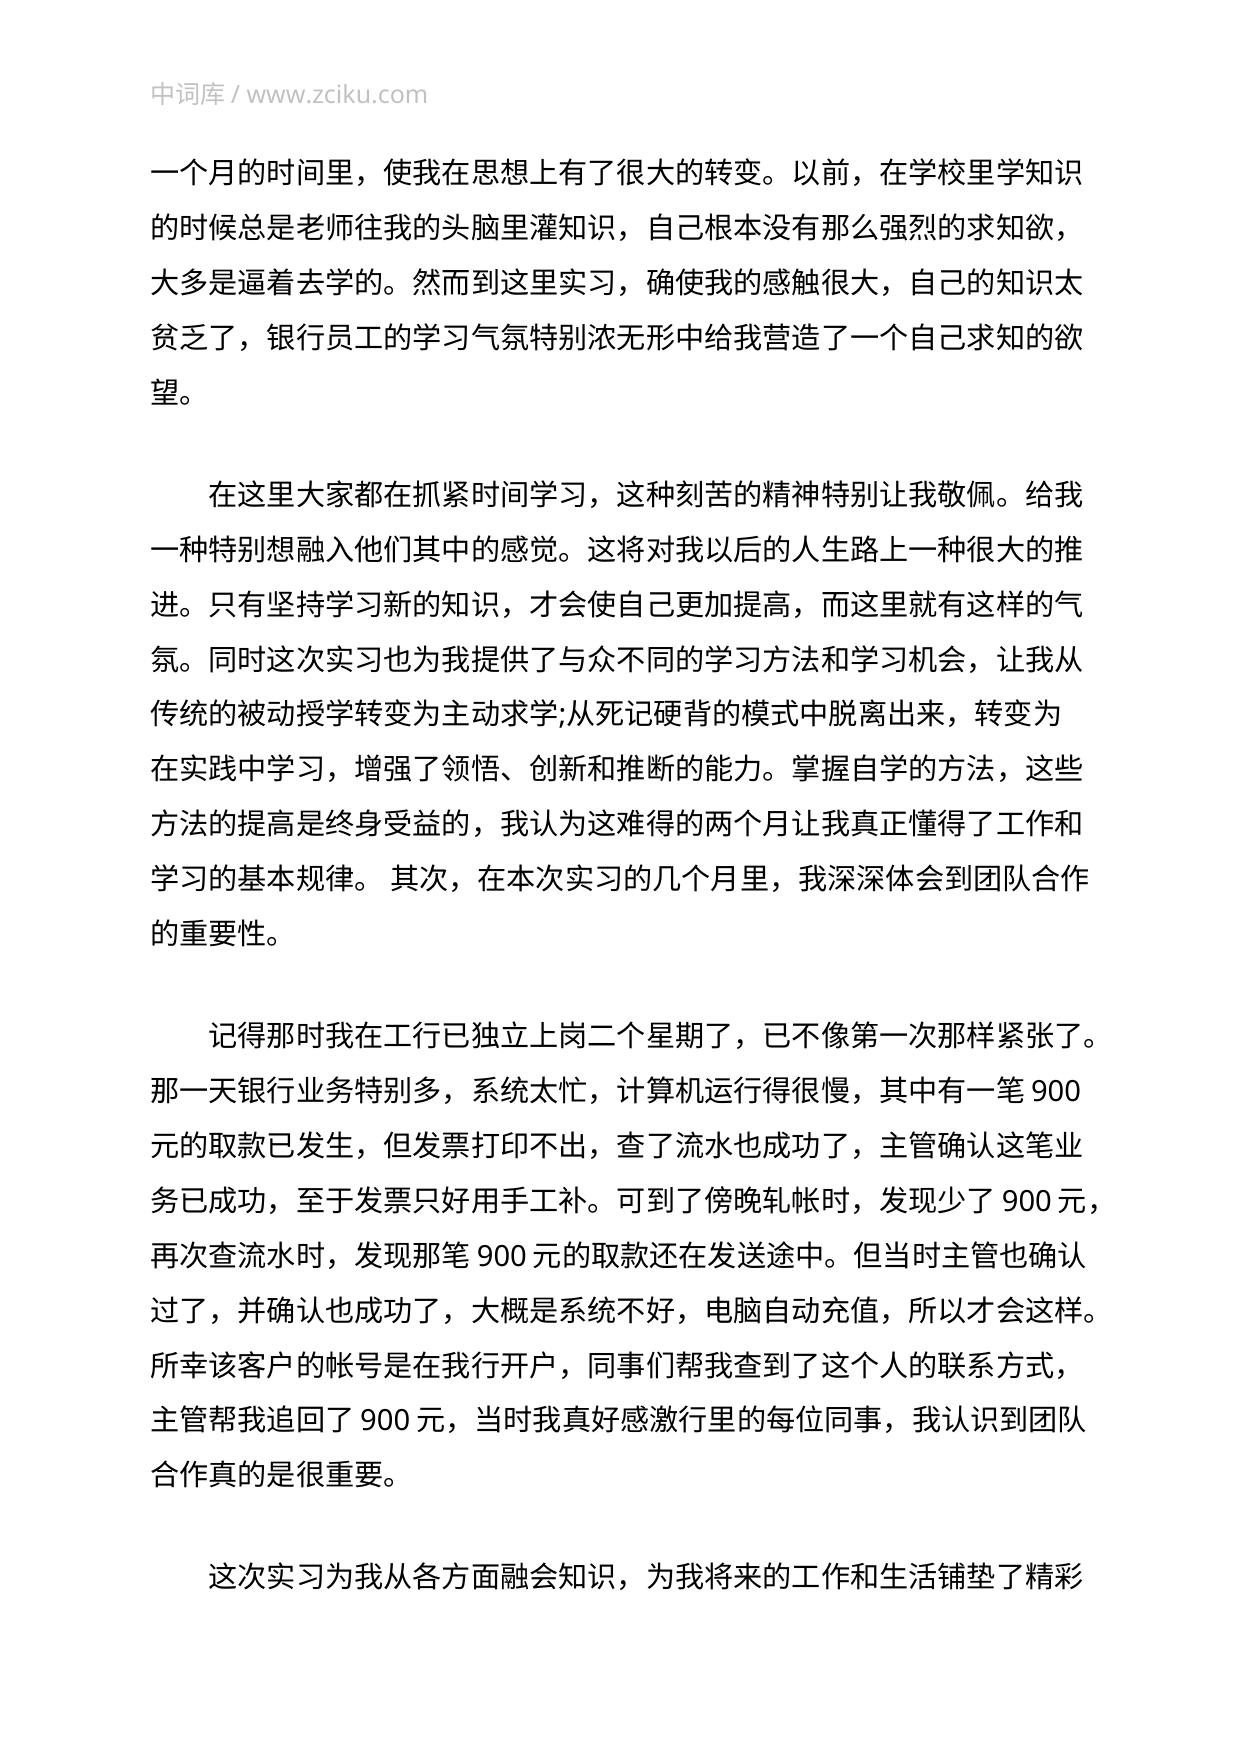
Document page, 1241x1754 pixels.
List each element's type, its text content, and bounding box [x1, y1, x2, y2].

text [150, 1554, 1090, 1596]
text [150, 150, 1090, 412]
text 记得那时我在工行已独立上岗二个星期了，已不像第一次那样紧张了。那一天银行业务特别多，系统太忙，计算机运行得很慢，其中有一笔900元的取款已发生，但发票打印不出，查了流水也成功了，主管确认这笔业务已成功，至于发票只好用手工补。可到了傍晚轧帐时，发现少了900元，再次查流水时，发现那笔900元的取款还在发送途中。但当时主管也确认过了，并确认也成功了，大概是系统不好，电脑自动充值，所以才会这样。所幸该客户的帐号是在我行开户，同事们帮我查到了这个人的联系方式，主管帮我追回了900元，当时我真好感激行里的每位同事，我认识到团队合作真的是很重要。 [150, 1012, 1090, 1494]
text 在这里大家都在抓紧时间学习，这种刻苦的精神特别让我敬佩。给我一种特别想融入他们其中的感觉。这将对我以后的人生路上一种很大的推进。只有坚持学习新的知识，才会使自己更加提高，而这里就有这样的气氛。同时这次实习也为我提供了与众不同的学习方法和学习机会，让我从传统的被动授学转变为主动求学;从死记硬背的模式中脱离出来，转变为在实践中学习，增强了领悟、创新和推断的能力。掌握自学的方法，这些方法的提高是终身受益的，我认为这难得的两个月让我真正懂得了工作和学习的基本规律。 其次，在本次实习的几个月里，我深深体会到团队合作的重要性。 [150, 471, 1090, 953]
